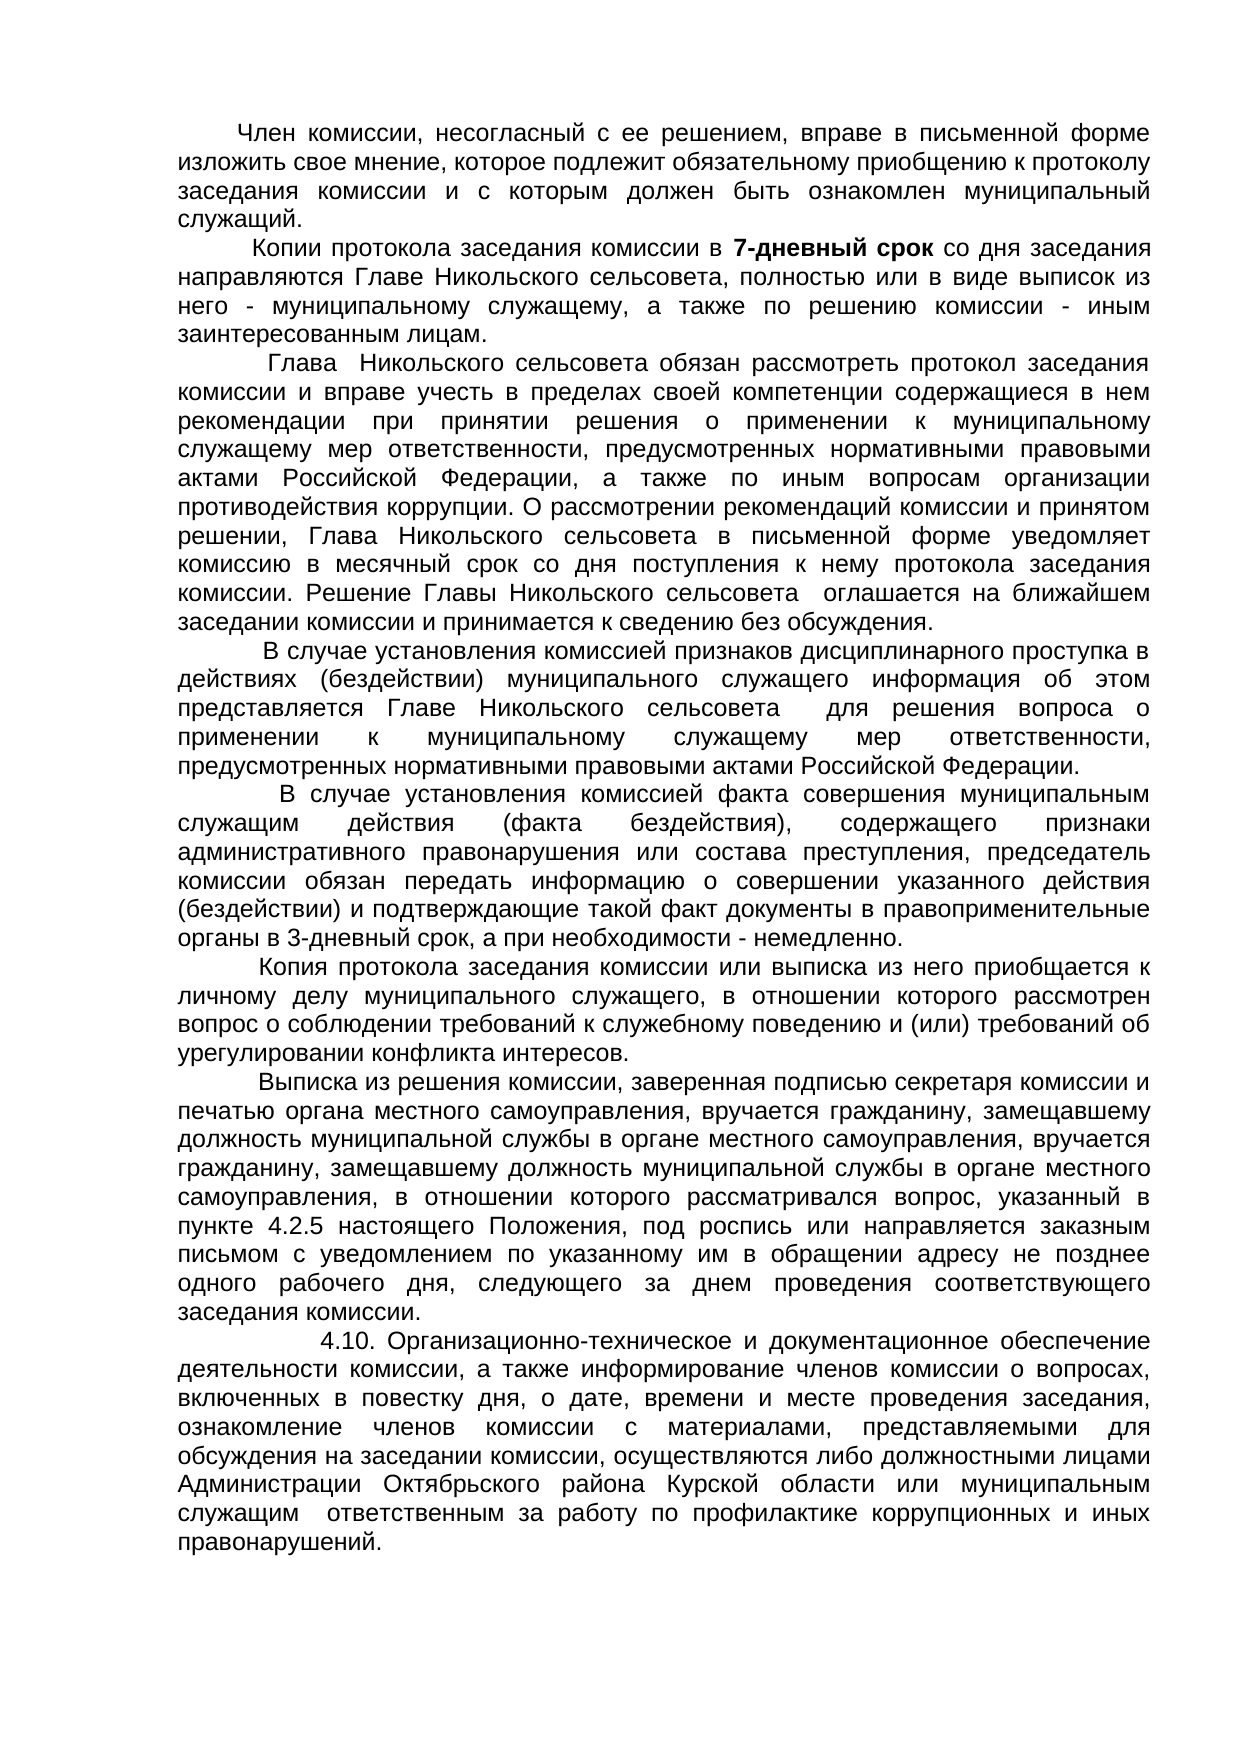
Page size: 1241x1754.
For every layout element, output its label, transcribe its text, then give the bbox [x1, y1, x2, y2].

text Выписка из решения комиссии, заверенная подписью секретаря комиссии и печатью органа местного самоуправления, вручается гражданину, замещавшему должность муниципальной службы в органе местного самоуправления, вручается гражданину, замещавшему должность муниципальной службы в органе местного самоуправления, в отношении которого рассматривался вопрос, указанный в пункте 4.2.5 настоящего Положения, под роспись или направляется заказным письмом с уведомлением по указанному им в обращении адресу не позднее одного рабочего дня, следующего за днем проведения соответствующего заседания комиссии. [177, 1067, 1152, 1326]
text В случае установления комиссией факта совершения муниципальным служащим действия (факта бездействия), содержащего признаки административного правонарушения или состава преступления, председатель комиссии обязан передать информацию о совершении указанного действия (бездействии) и подтверждающие такой факт документы в правоприменительные органы в 3-дневный срок, а при необходимости - немедленно. [177, 779, 1152, 952]
text Копия протокола заседания комиссии или выписка из него приобщается к личному делу муниципального служащего, в отношении которого рассмотрен вопрос о соблюдении требований к служебному поведению и (или) требований об урегулировании конфликта интересов. [177, 952, 1152, 1067]
text Глава Никольского сельсовета обязан рассмотреть протокол заседания комиссии и вправе учесть в пределах своей компетенции содержащиеся в нем рекомендации при принятии решения о применении к муниципальному служащему мер ответственности, предусмотренных нормативными правовыми актами Российской Федерации, а также по иным вопросам организации противодействия коррупции. О рассмотрении рекомендаций комиссии и принятом решении, Глава Никольского сельсовета в письменной форме уведомляет комиссию в месячный срок со дня поступления к нему протокола заседания комиссии. Решение Главы Никольского сельсовета оглашается на ближайшем заседании комиссии и принимается к сведению без обсуждения. [177, 348, 1152, 636]
text Член комиссии, несогласный с ее решением, вправе в письменной форме изложить свое мнение, которое подлежит обязательному приобщению к протоколу заседания комиссии и с которым должен быть ознакомлен муниципальный служащий. [177, 118, 1152, 233]
text Копии протокола заседания комиссии в 7-дневный срок со дня заседания направляются Главе Никольского сельсовета, полностью или в виде выписок из него - муниципальному служащему, а также по решению комиссии - иным заинтересованным лицам. [177, 233, 1152, 348]
text В случае установления комиссией признаков дисциплинарного проступка в действиях (бездействии) муниципального служащего информация об этом представляется Главе Никольского сельсовета для решения вопроса о применении к муниципальному служащему мер ответственности, предусмотренных нормативными правовыми актами Российской Федерации. [177, 636, 1152, 779]
text 4.10. Организационно-техническое и документационное обеспечение деятельности комиссии, а также информирование членов комиссии о вопросах, включенных в повестку дня, о дате, времени и месте проведения заседания, ознакомление членов комиссии с материалами, представляемыми для обсуждения на заседании комиссии, осуществляются либо должностными лицами Администрации Октябрьского района Курской области или муниципальным служащим ответственным за работу по профилактике коррупционных и иных правонарушений. [177, 1326, 1152, 1556]
